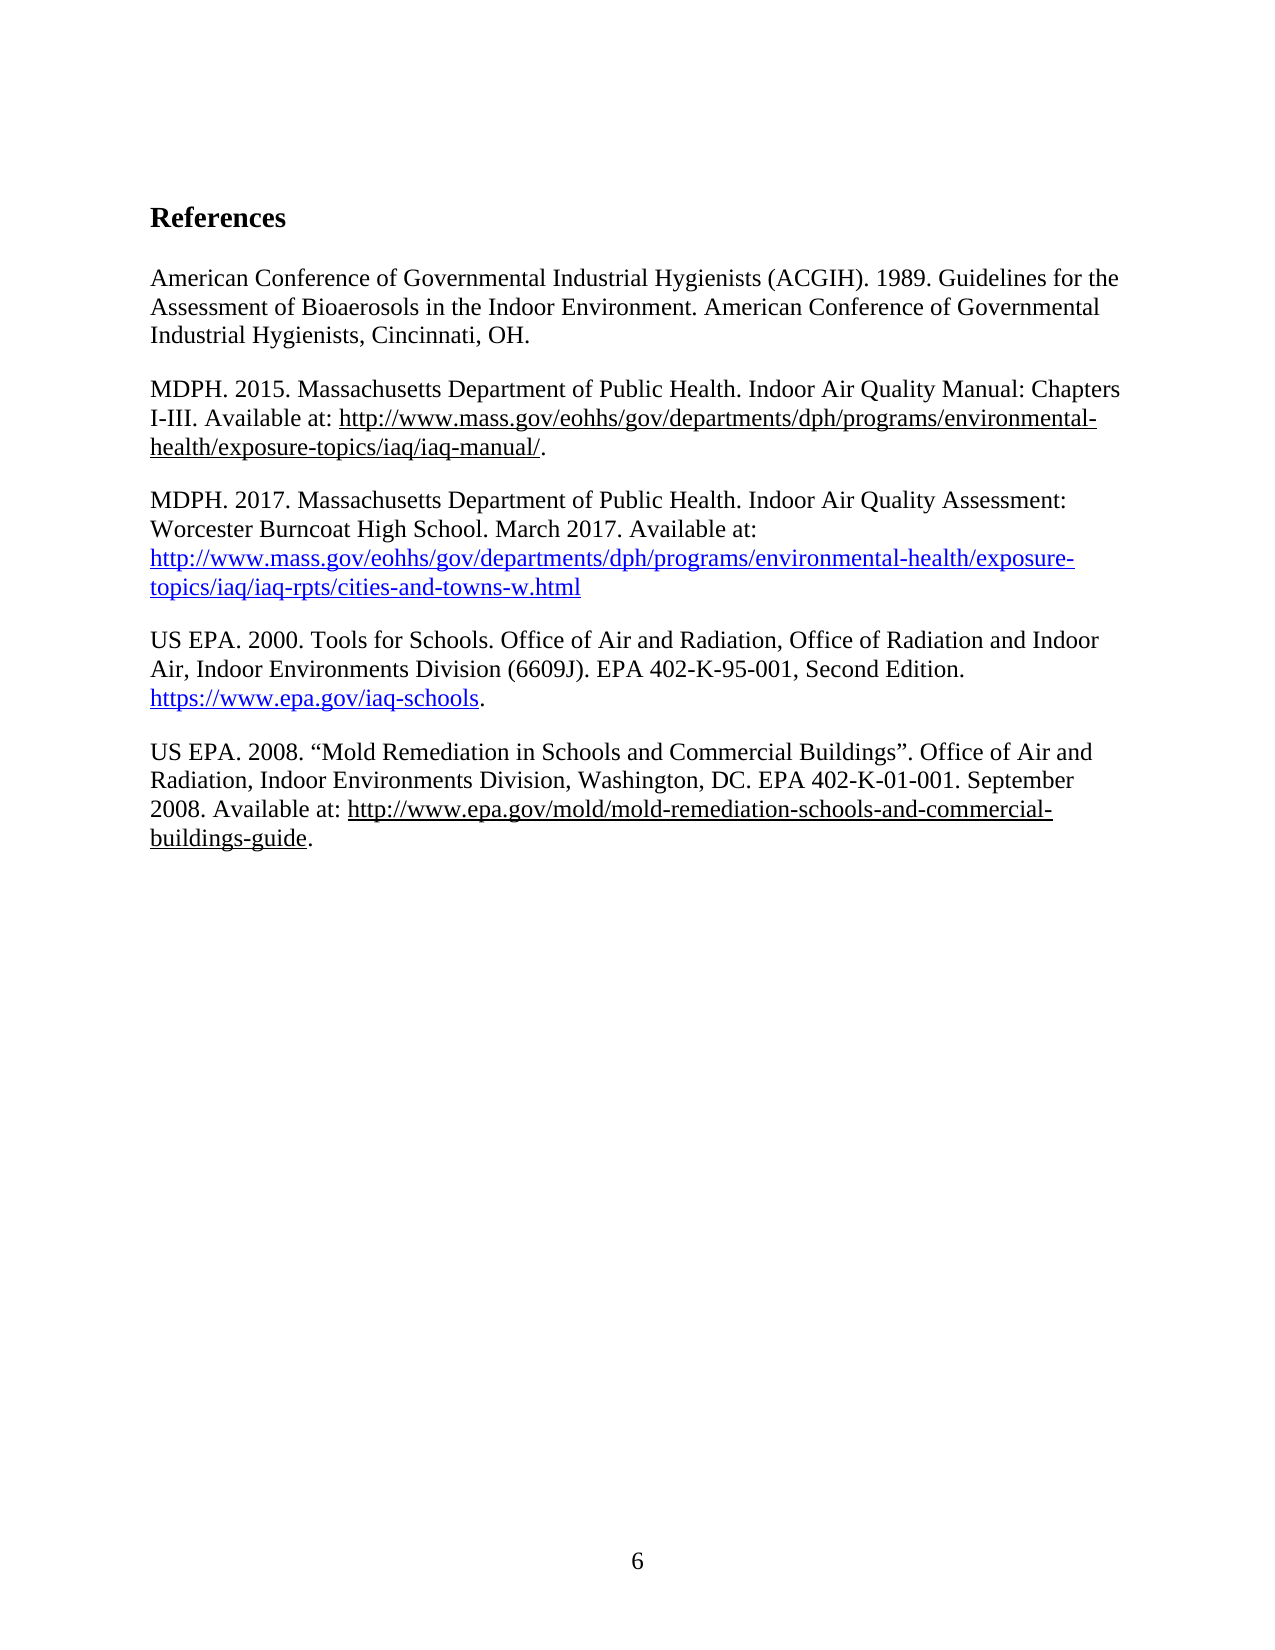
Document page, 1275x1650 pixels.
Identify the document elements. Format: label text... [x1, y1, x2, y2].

subtitle References [150, 200, 1125, 233]
text MDPH. 2017. Massachusetts Department of Public Health. Indoor Air Quality Assessment: Worcester Burncoat High School. March 2017. Available at: http://www.mass.gov/eohhs/gov/departments/dph/programs/environmental-health/exposure-topics/iaq/iaq-rpts/cities-and-towns-w.html [150, 485, 1125, 600]
text US EPA. 2008. “Mold Remediation in Schools and Commercial Buildings”. Office of Air and Radiation, Indoor Environments Division, Washington, DC. EPA 402-K-01-001. September 2008. Available at: http://www.epa.gov/mold/mold-remediation-schools-and-commercial-buildings-guide. [150, 737, 1125, 852]
text MDPH. 2015. Massachusetts Department of Public Health. Indoor Air Quality Manual: Chapters I-III. Available at: http://www.mass.gov/eohhs/gov/departments/dph/programs/environmental-health/exposure-topics/iaq/iaq-manual/. [150, 374, 1125, 460]
text US EPA. 2000. Tools for Schools. Office of Air and Radiation, Office of Radiation and Indoor Air, Indoor Environments Division (6609J). EPA 402-K-95-001, Second Edition. https://www.epa.gov/iaq-schools. [150, 625, 1125, 712]
text American Conference of Governmental Industrial Hygienists (ACGIH). 1989. Guidelines for the Assessment of Bioaerosols in the Indoor Environment. American Conference of Governmental Industrial Hygienists, Cincinnati, OH. [150, 263, 1125, 349]
